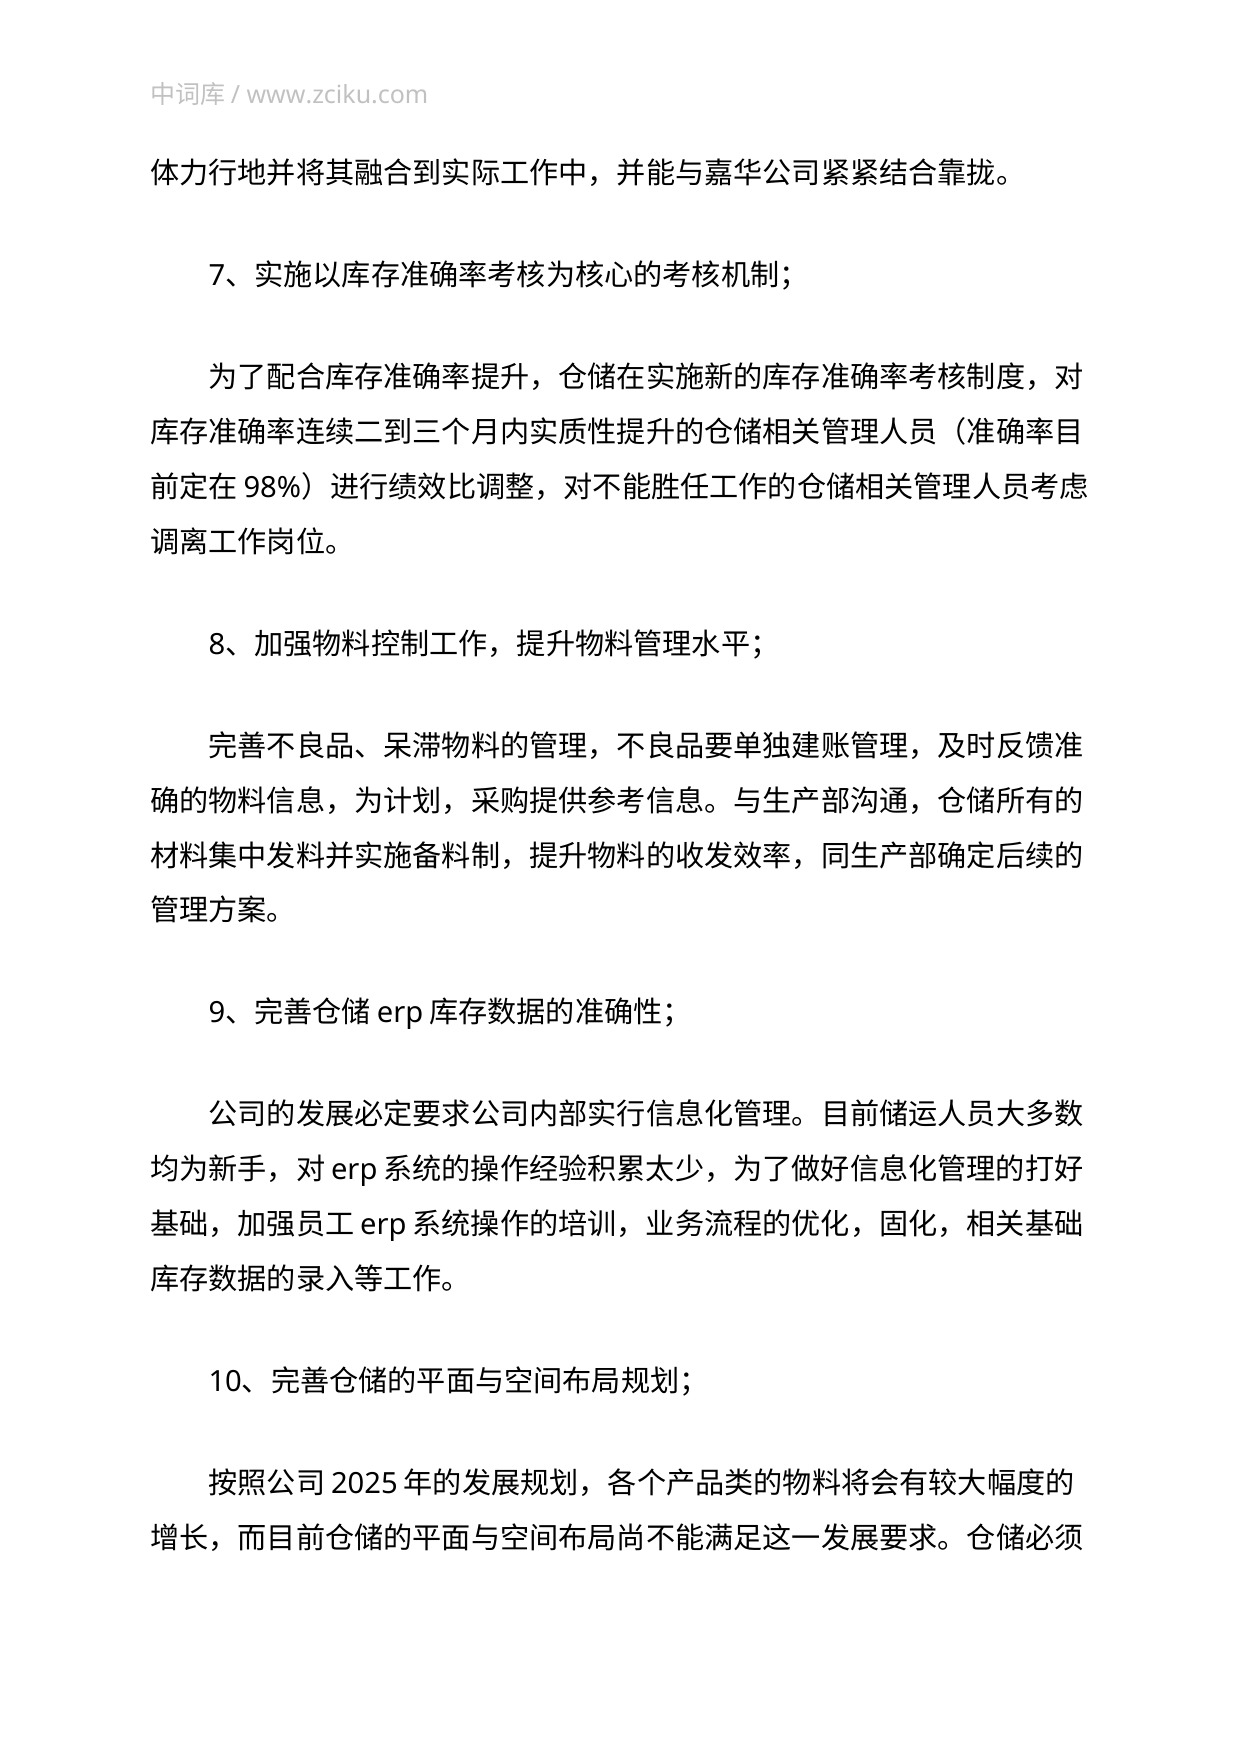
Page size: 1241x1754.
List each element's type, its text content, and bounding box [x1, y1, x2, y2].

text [150, 150, 1090, 192]
text 8、加强物料控制工作，提升物料管理水平； [150, 620, 1090, 663]
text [150, 1459, 1090, 1557]
text 10、完善仓储的平面与空间布局规划； [150, 1357, 1090, 1400]
text 7、实施以库存准确率考核为核心的考核机制； [150, 252, 1090, 294]
text 公司的发展必定要求公司内部实行信息化管理。目前储运人员大多数均为新手，对erp系统的操作经验积累太少，为了做好信息化管理的打好基础，加强员工erp系统操作的培训，业务流程的优化，固化，相关基础库存数据的录入等工作。 [150, 1091, 1090, 1298]
text 完善不良品、呆滞物料的管理，不良品要单独建账管理，及时反馈准确的物料信息，为计划，采购提供参考信息。与生产部沟通，仓储所有的材料集中发料并实施备料制，提升物料的收发效率，同生产部确定后续的管理方案。 [150, 722, 1090, 929]
text 为了配合库存准确率提升，仓储在实施新的库存准确率考核制度，对库存准确率连续二到三个月内实质性提升的仓储相关管理人员（准确率目前定在98%）进行绩效比调整，对不能胜任工作的仓储相关管理人员考虑调离工作岗位。 [150, 354, 1090, 561]
text 9、完善仓储erp库存数据的准确性； [150, 989, 1090, 1031]
